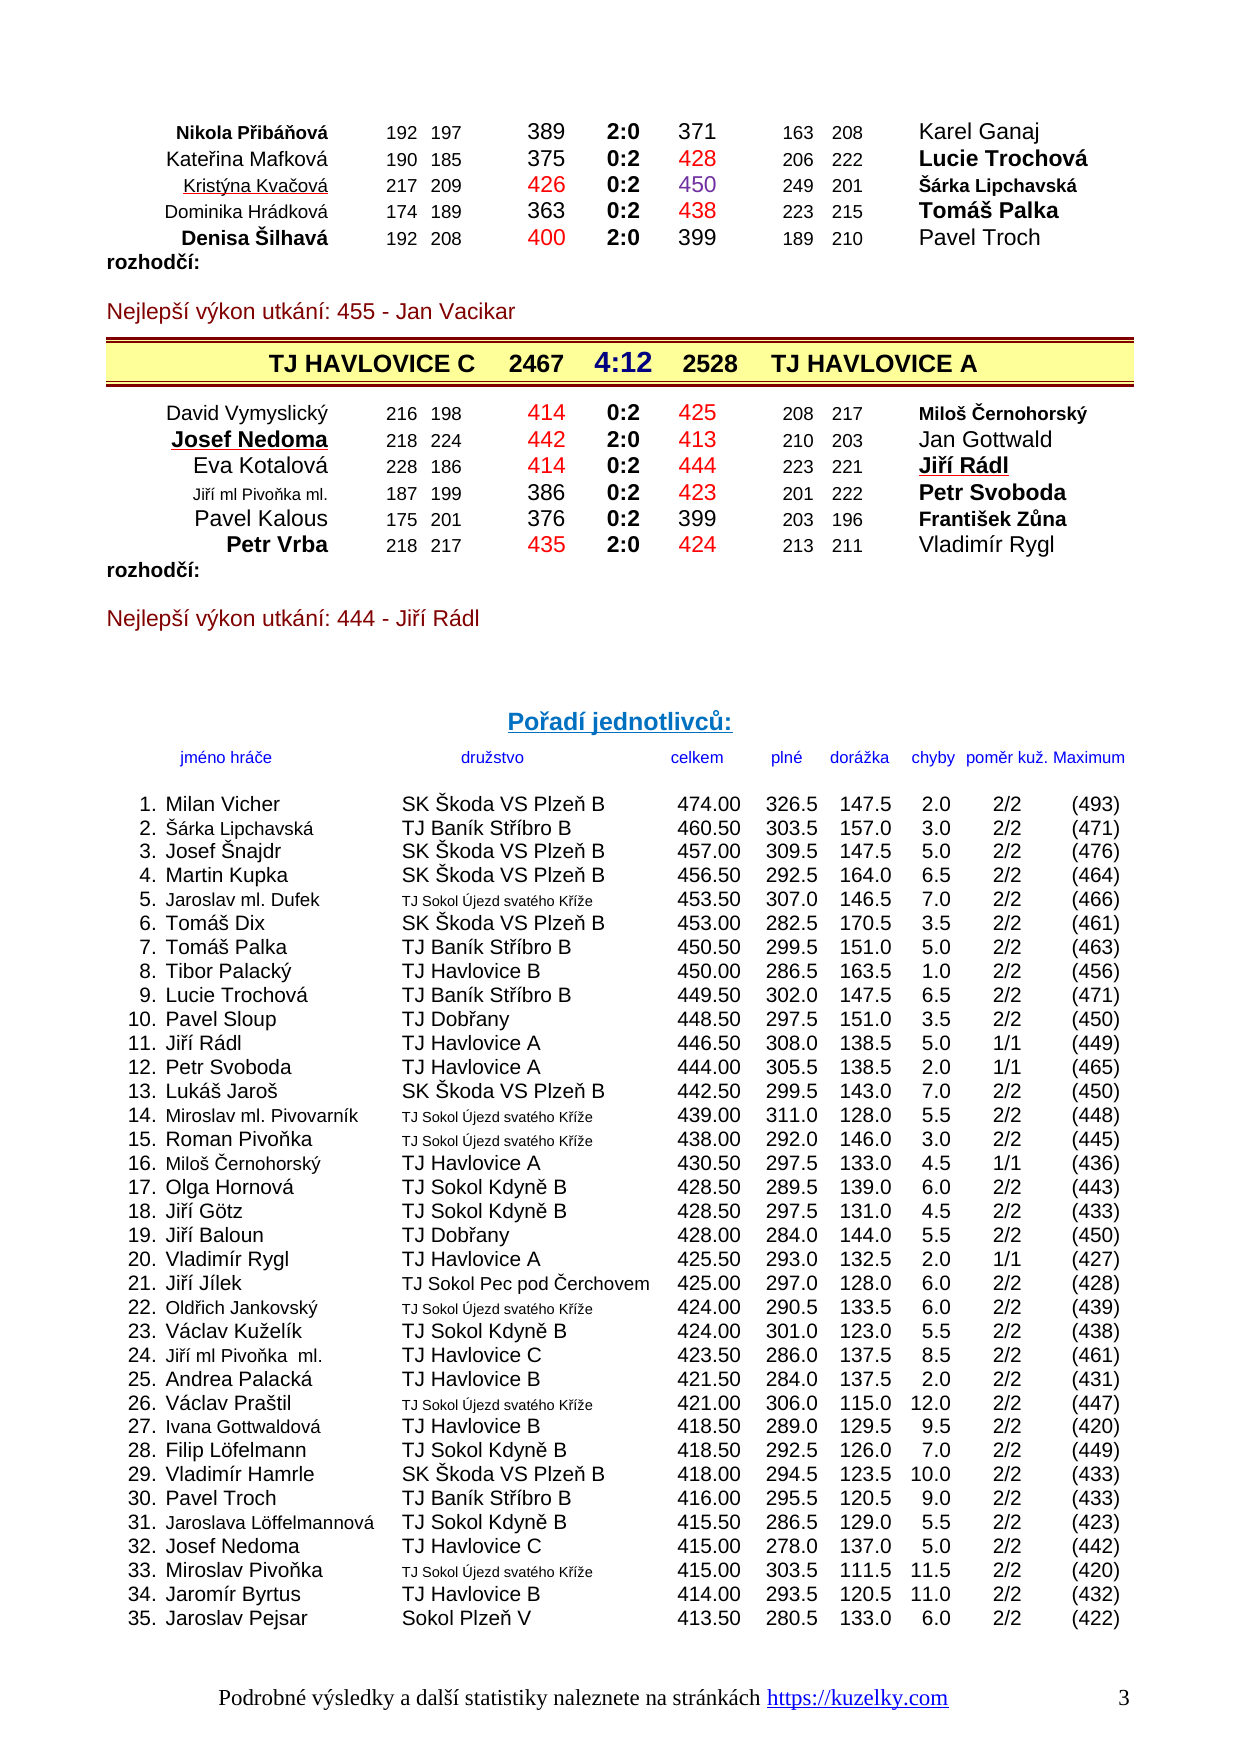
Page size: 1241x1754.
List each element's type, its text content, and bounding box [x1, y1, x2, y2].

text 5. Jaroslav ml. Dufek TJ Sokol Újezd svatého Kříže 453.50 307.0 146.5 7.0 2/2 (466) [106, 887, 1134, 911]
text 13. Lukáš Jaroš SK Škoda VS Plzeň B 442.50 299.5 143.0 7.0 2/2 (450) [106, 1079, 1134, 1103]
text Dominika Hrádková 174 189 363 0:2 438 223 215 Tomáš Palka [106, 197, 1134, 223]
text 17. Olga Hornová TJ Sokol Kdyně B 428.50 289.5 139.0 6.0 2/2 (443) [106, 1175, 1134, 1199]
text 30. Pavel Troch TJ Baník Stříbro B 416.00 295.5 120.5 9.0 2/2 (433) [106, 1486, 1134, 1510]
text 9. Lucie Trochová TJ Baník Stříbro B 449.50 302.0 147.5 6.5 2/2 (471) [106, 983, 1134, 1007]
text 32. Josef Nedoma TJ Havlovice C 415.00 278.0 137.0 5.0 2/2 (442) [106, 1534, 1134, 1558]
text Petr Vrba 218 217 435 2:0 424 213 211 Vladimír Rygl [106, 531, 1134, 557]
text rozhodčí: [106, 557, 1134, 581]
text 19. Jiří Baloun TJ Dobřany 428.00 284.0 144.0 5.5 2/2 (450) [106, 1223, 1134, 1247]
text 8. Tibor Palacký TJ Havlovice B 450.00 286.5 163.5 1.0 2/2 (456) [106, 959, 1134, 983]
text 2. Šárka Lipchavská TJ Baník Stříbro B 460.50 303.5 157.0 3.0 2/2 (471) [106, 815, 1134, 839]
text 33. Miroslav Pivoňka TJ Sokol Újezd svatého Kříže 415.00 303.5 111.5 11.5 2/2 (420) [106, 1558, 1134, 1582]
text 21. Jiří Jílek TJ Sokol Pec pod Čerchovem 425.00 297.0 128.0 6.0 2/2 (428) [106, 1271, 1134, 1294]
text rozhodčí: [106, 250, 1134, 274]
text 27. Ivana Gottwaldová TJ Havlovice B 418.50 289.0 129.5 9.5 2/2 (420) [106, 1414, 1134, 1438]
text 20. Vladimír Rygl TJ Havlovice A 425.50 293.0 132.5 2.0 1/1 (427) [106, 1247, 1134, 1271]
text 10. Pavel Sloup TJ Dobřany 448.50 297.5 151.0 3.5 2/2 (450) [106, 1007, 1134, 1031]
text 12. Petr Svoboda TJ Havlovice A 444.00 305.5 138.5 2.0 1/1 (465) [106, 1055, 1134, 1079]
text 11. Jiří Rádl TJ Havlovice A 446.50 308.0 138.5 5.0 1/1 (449) [106, 1031, 1134, 1055]
text 23. Václav Kuželík TJ Sokol Kdyně B 424.00 301.0 123.0 5.5 2/2 (438) [106, 1318, 1134, 1342]
text 31. Jaroslava Löffelmannová TJ Sokol Kdyně B 415.50 286.5 129.0 5.5 2/2 (423) [106, 1510, 1134, 1534]
text David Vymyslický 216 198 414 0:2 425 208 217 Miloš Černohorský [106, 399, 1134, 426]
text Pořadí jednotlivců: [94, 707, 1145, 736]
text Kristýna Kvačová 217 209 426 0:2 450 249 201 Šárka Lipchavská [106, 171, 1134, 197]
text 15. Roman Pivoňka TJ Sokol Újezd svatého Kříže 438.00 292.0 146.0 3.0 2/2 (445) [106, 1127, 1134, 1151]
text 28. Filip Löfelmann TJ Sokol Kdyně B 418.50 292.5 126.0 7.0 2/2 (449) [106, 1438, 1134, 1462]
text 1. Milan Vicher SK Škoda VS Plzeň B 474.00 326.5 147.5 2.0 2/2 (493) [106, 791, 1134, 815]
text Denisa Šilhavá 192 208 400 2:0 399 189 210 Pavel Troch [106, 223, 1134, 250]
text 16. Miloš Černohorský TJ Havlovice A 430.50 297.5 133.0 4.5 1/1 (436) [106, 1151, 1134, 1175]
text 14. Miroslav ml. Pivovarník TJ Sokol Újezd svatého Kříže 439.00 311.0 128.0 5.5 2/2 (448) [106, 1103, 1134, 1127]
text 4. Martin Kupka SK Škoda VS Plzeň B 456.50 292.5 164.0 6.5 2/2 (464) [106, 863, 1134, 887]
text 7. Tomáš Palka TJ Baník Stříbro B 450.50 299.5 151.0 5.0 2/2 (463) [106, 935, 1134, 959]
text Nejlepší výkon utkání: 444 - Jiří Rádl [106, 605, 1134, 632]
text Nikola Přibáňová 192 197 389 2:0 371 163 208 Karel Ganaj [106, 118, 1134, 144]
text 26. Václav Praštil TJ Sokol Újezd svatého Kříže 421.00 306.0 115.0 12.0 2/2 (447) [106, 1390, 1134, 1414]
text 3. Josef Šnajdr SK Škoda VS Plzeň B 457.00 309.5 147.5 5.0 2/2 (476) [106, 839, 1134, 863]
text jméno hráče družstvo celkem plné dorážka chyby poměr kuž. Maximum [106, 748, 1134, 767]
text 22. Oldřich Jankovský TJ Sokol Újezd svatého Kříže 424.00 290.5 133.5 6.0 2/2 (439) [106, 1294, 1134, 1318]
text TJ Havlovice C 2467 4:12 2528 TJ Havlovice A [106, 343, 1134, 381]
text 29. Vladimír Hamrle SK Škoda VS Plzeň B 418.00 294.5 123.5 10.0 2/2 (433) [106, 1462, 1134, 1486]
text 18. Jiří Götz TJ Sokol Kdyně B 428.50 297.5 131.0 4.5 2/2 (433) [106, 1199, 1134, 1223]
text 24. Jiří ml Pivoňka ml. TJ Havlovice C 423.50 286.0 137.5 8.5 2/2 (461) [106, 1342, 1134, 1366]
text Josef Nedoma 218 224 442 2:0 413 210 203 Jan Gottwald [106, 426, 1134, 452]
text 25. Andrea Palacká TJ Havlovice B 421.50 284.0 137.5 2.0 2/2 (431) [106, 1366, 1134, 1390]
text 6. Tomáš Dix SK Škoda VS Plzeň B 453.00 282.5 170.5 3.5 2/2 (461) [106, 911, 1134, 935]
text Jiří ml Pivoňka ml. 187 199 386 0:2 423 201 222 Petr Svoboda [106, 478, 1134, 505]
text Kateřina Mafková 190 185 375 0:2 428 206 222 Lucie Trochová [106, 144, 1134, 171]
text Pavel Kalous 175 201 376 0:2 399 203 196 František Zůna [106, 505, 1134, 531]
text Eva Kotalová 228 186 414 0:2 444 223 221 Jiří Rádl [106, 452, 1134, 478]
text Nejlepší výkon utkání: 455 - Jan Vacikar [106, 298, 1134, 324]
text 34. Jaromír Byrtus TJ Havlovice B 414.00 293.5 120.5 11.0 2/2 (432) [106, 1582, 1134, 1606]
text 35. Jaroslav Pejsar Sokol Plzeň V 413.50 280.5 133.0 6.0 2/2 (422) [106, 1606, 1134, 1630]
